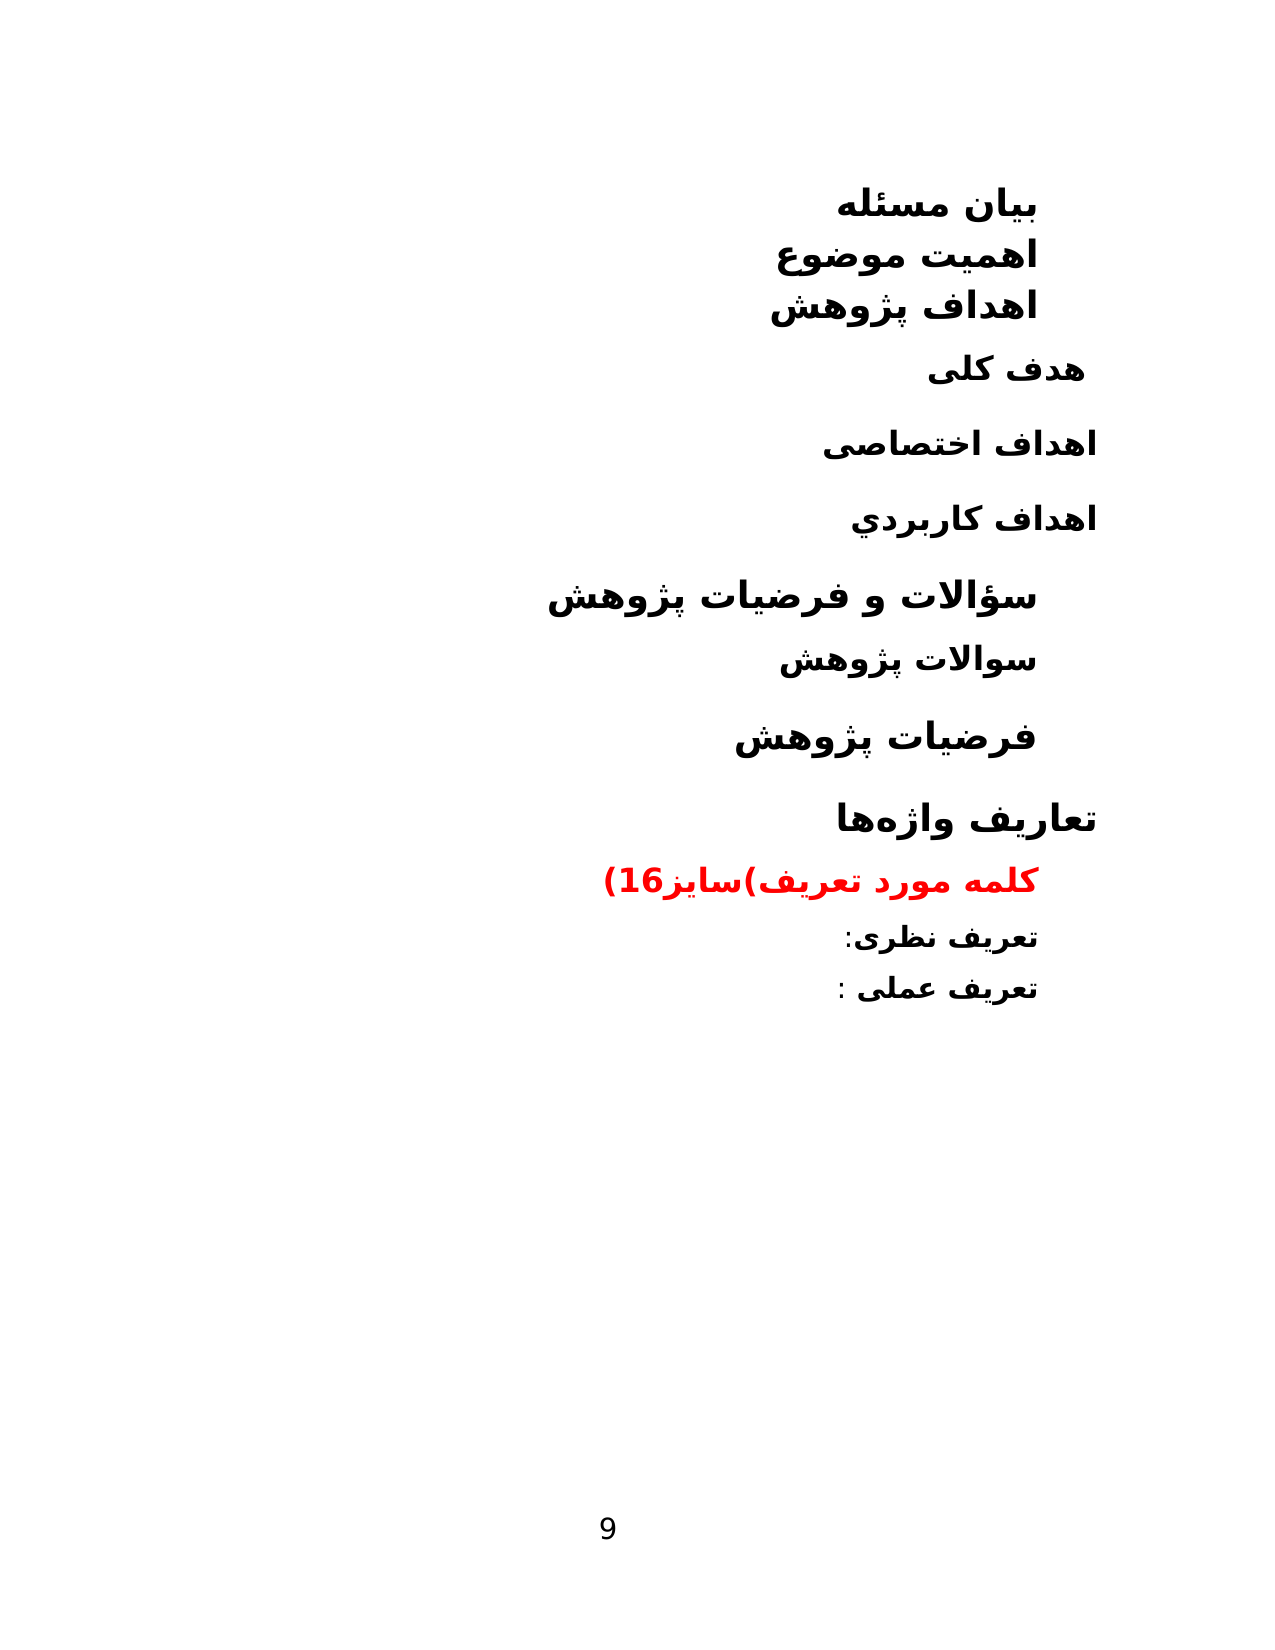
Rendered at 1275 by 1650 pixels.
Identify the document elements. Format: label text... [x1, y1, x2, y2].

text هدف کلی [118, 349, 1098, 388]
text تعریف عملی : [118, 971, 1098, 1005]
text سوالات پژوهش [118, 639, 1098, 678]
text کلمه مورد تعریف)سایز16) [118, 862, 1098, 901]
subtitle بیان مسئله [118, 181, 1098, 225]
text سؤالات و فرضیات پژوهش [118, 574, 1098, 618]
subtitle اهمیت موضوع [118, 233, 1098, 276]
subtitle اهداف پژوهش [118, 284, 1098, 327]
text اهداف اختصاصی [118, 424, 1098, 463]
text فرضيات پژوهش [118, 714, 1098, 758]
text اهداف كاربردي [118, 499, 1098, 538]
text تعریف نظری: [118, 920, 1098, 954]
subtitle تعاریف واژه‌ها [118, 796, 1098, 840]
